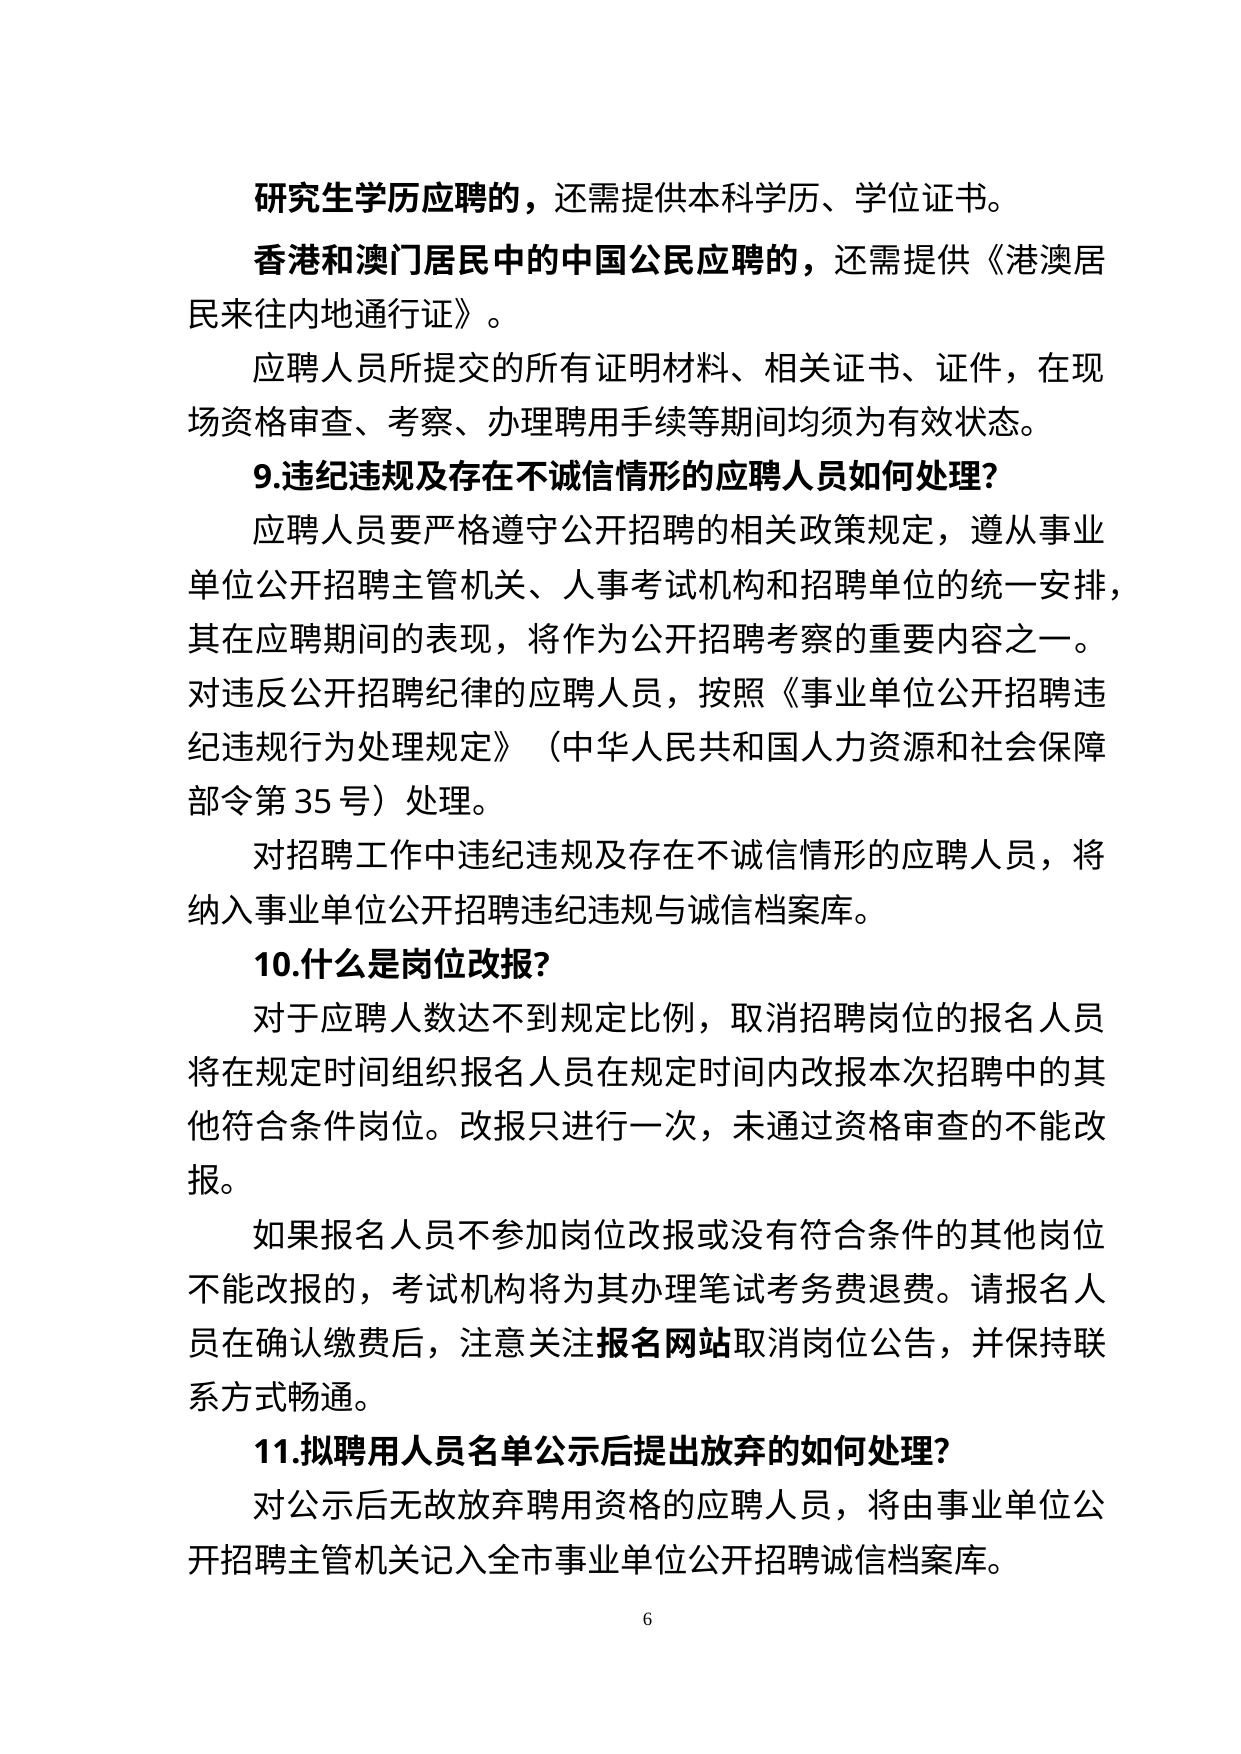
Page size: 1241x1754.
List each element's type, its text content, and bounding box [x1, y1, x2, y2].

text 10.什么是岗位改报? [187, 933, 1107, 987]
text 研究生学历应聘的，还需提供本科学历、学位证书。 [187, 164, 1107, 229]
text 11.拟聘用人员名单公示后提出放弃的如何处理？ [187, 1420, 1107, 1474]
text 对招聘工作中违纪违规及存在不诚信情形的应聘人员，将纳入事业单位公开招聘违纪违规与诚信档案库。 [187, 824, 1107, 933]
text 应聘人员要严格遵守公开招聘的相关政策规定，遵从事业单位公开招聘主管机关、人事考试机构和招聘单位的统一安排，其在应聘期间的表现，将作为公开招聘考察的重要内容之一。对违反公开招聘纪律的应聘人员，按照《事业单位公开招聘违纪违规行为处理规定》（中华人民共和国人力资源和社会保障部令第35号）处理。 [187, 499, 1107, 824]
text 如果报名人员不参加岗位改报或没有符合条件的其他岗位不能改报的，考试机构将为其办理笔试考务费退费。请报名人员在确认缴费后，注意关注报名网站取消岗位公告，并保持联系方式畅通。 [187, 1204, 1107, 1420]
text 9.违纪违规及存在不诚信情形的应聘人员如何处理？ [187, 445, 1107, 499]
text 对于应聘人数达不到规定比例，取消招聘岗位的报名人员，将在规定时间组织报名人员在规定时间内改报本次招聘中的其他符合条件岗位。改报只进行一次，未通过资格审查的不能改报。 [187, 987, 1107, 1204]
text 香港和澳门居民中的中国公民应聘的，还需提供《港澳居民来往内地通行证》。 [187, 229, 1107, 337]
text 应聘人员所提交的所有证明材料、相关证书、证件，在现场资格审查、考察、办理聘用手续等期间均须为有效状态。 [187, 337, 1107, 445]
text 对公示后无故放弃聘用资格的应聘人员，将由事业单位公开招聘主管机关记入全市事业单位公开招聘诚信档案库。 [187, 1474, 1107, 1583]
